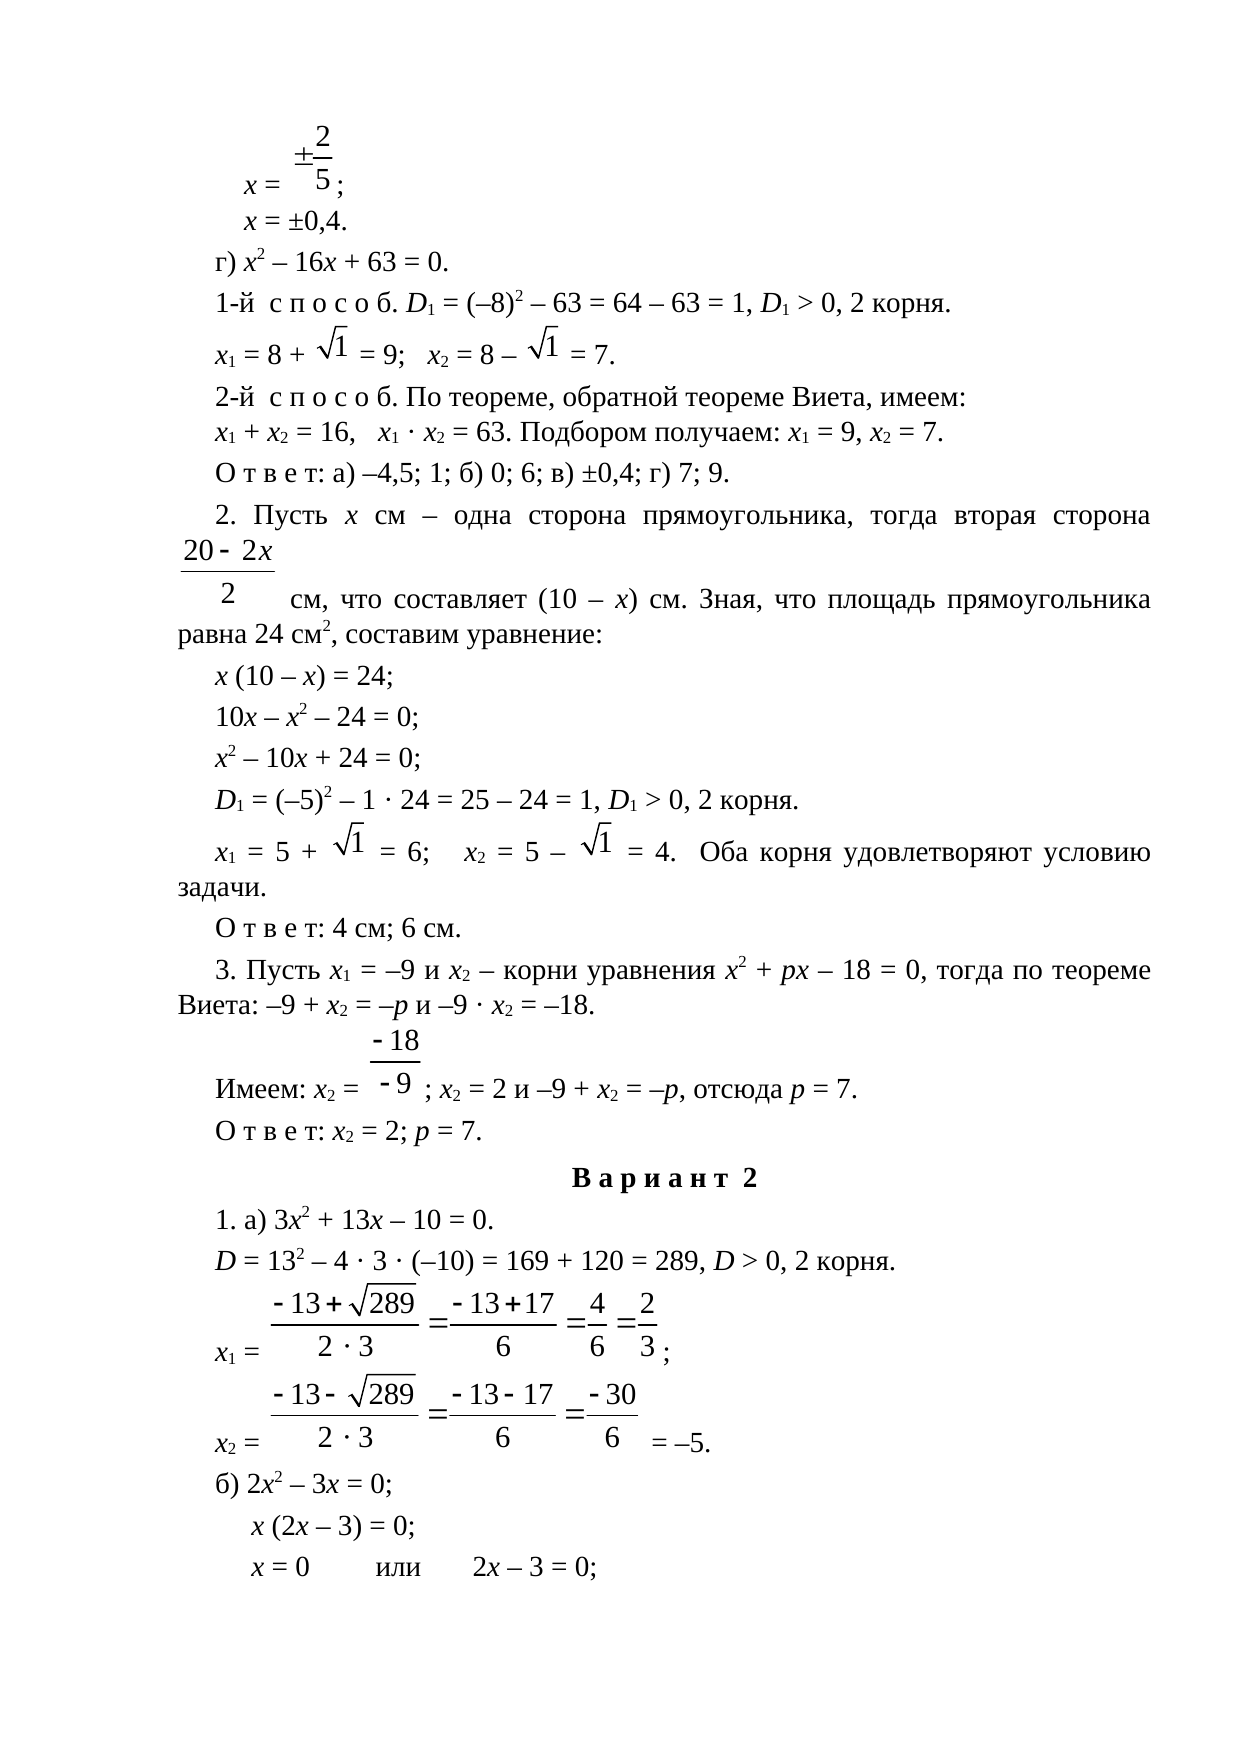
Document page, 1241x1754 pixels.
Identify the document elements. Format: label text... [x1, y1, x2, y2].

text 2-й с п о с о б. По теореме, обратной теореме Виета, имеем: [177, 379, 1152, 412]
text Имеем: х2 = ; х2 = 2 и –9 + х2 = –р, отсюда р = 7. [177, 1022, 1152, 1105]
text х1 + х2 = 16, х1 · х2 = 63. Подбором получаем: х1 = 9, х2 = 7. [177, 414, 1152, 447]
text х (2х – 3) = 0; [177, 1508, 1152, 1541]
text 1-й с п о с о б. D1 = (–8)2 – 63 = 64 – 63 = 1, D1 > 0, 2 корня. [177, 286, 1152, 319]
text D1 = (–5)2 – 1 · 24 = 25 – 24 = 1, D1 > 0, 2 корня. [177, 782, 1152, 816]
text х (10 – х) = 24; [177, 658, 1152, 691]
text 2. Пусть х см – одна сторона прямоугольника, тогда вторая сторона см, что составляет (10 – х) см. Зная, что площадь прямоугольника равна 24 см2, составим уравнение: [177, 497, 1152, 650]
text В а р и а н т 2 [177, 1161, 1152, 1194]
text 3. Пусть х1 = –9 и х2 – корни уравнения х2 + рх – 18 = 0, тогда по теореме Виета: –9 + х2 = –р и –9 · х2 = –18. [177, 952, 1152, 1021]
text г) х2 – 16х + 63 = 0. [177, 244, 1152, 278]
text 10х – х2 – 24 = 0; [177, 699, 1152, 733]
text О т в е т: а) –4,5; 1; б) 0; 6; в) ±0,4; г) 7; 9. [177, 455, 1152, 489]
text х = ±0,4. [177, 203, 1152, 236]
text б) 2х2 – 3х = 0; [177, 1466, 1152, 1500]
text О т в е т: ; . [177, 910, 1152, 944]
text х1 = ; [177, 1279, 1152, 1368]
text 1. а) 3х2 + 13х – 10 = 0. [177, 1202, 1152, 1236]
text D = 132 – 4 · 3 · (–10) = 169 + 120 = 289, D > 0, 2 корня. [177, 1243, 1152, 1277]
text О т в е т: х2 = 2; р = 7. [177, 1113, 1152, 1146]
text х2 = = –5. [177, 1369, 1152, 1458]
text х2 – 10х + 24 = 0; [177, 741, 1152, 774]
text x1 = 5 + = 6; x2 = 5 – = 4. Оба корня удовлетворяют условию задачи. [177, 817, 1152, 902]
text х = ; [177, 118, 1152, 201]
text х = 0 или 2х – 3 = 0; [177, 1549, 1152, 1583]
text x1 = 8 + = 9; x2 = 8 – = 7. [177, 321, 1152, 371]
